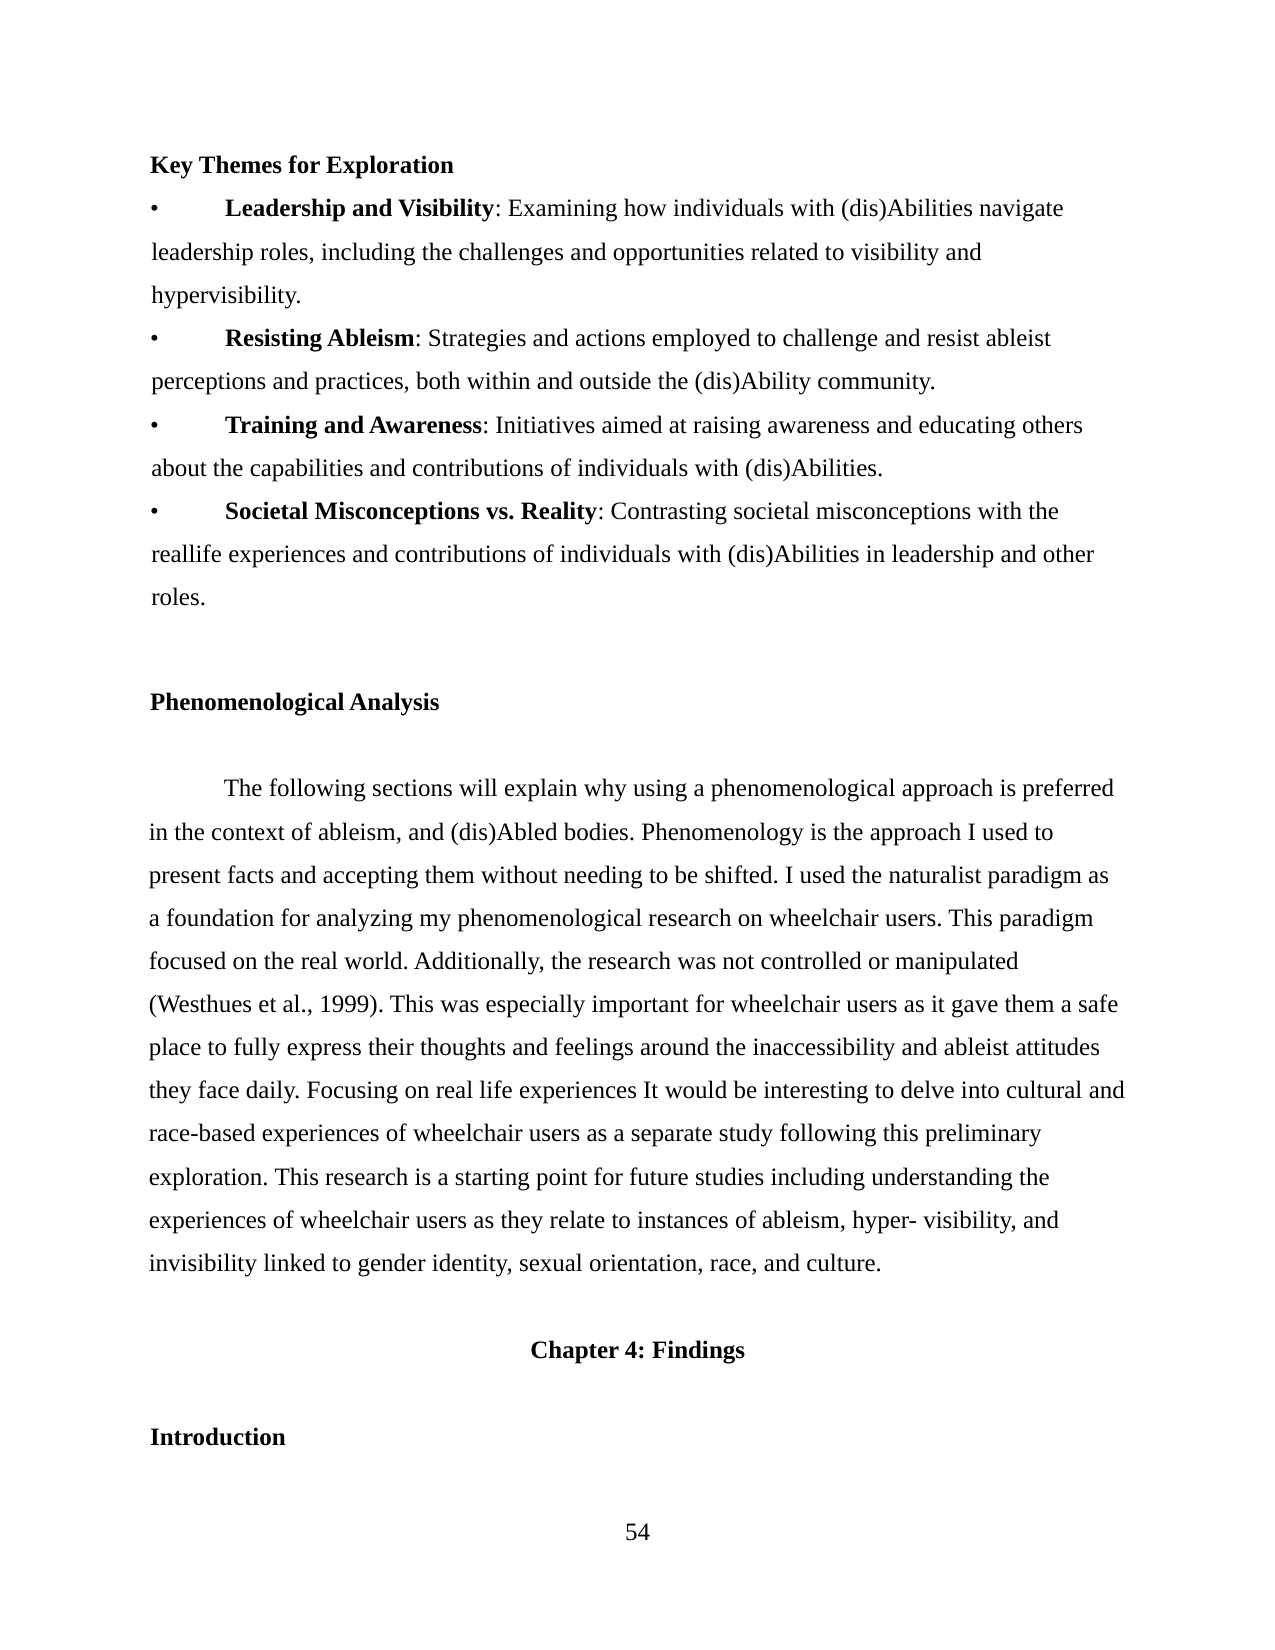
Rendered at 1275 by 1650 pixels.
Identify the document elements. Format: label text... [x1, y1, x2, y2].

subtitle Introduction [150, 1422, 1125, 1450]
subtitle Phenomenological Analysis [150, 687, 1125, 715]
text The following sections will explain why using a phenomenological approach is preferred in the context of ableism, and (dis)Abled bodies. Phenomenology is the approach I used to present facts and accepting them without needing to be shifted. I used the naturalist paradigm as a foundation for analyzing my phenomenological research on wheelchair users. This paradigm focused on the real world. Additionally, the research was not controlled or manipulated (Westhues et al., 1999). This was especially important for wheelchair users as it gave them a safe place to fully express their thoughts and feelings around the inaccessibility and ableist attitudes they face daily. Focusing on real life experiences It would be interesting to delve into cultural and race-based experiences of wheelchair users as a separate study following this preliminary exploration. This research is a starting point for future studies including understanding the experiences of wheelchair users as they relate to instances of ableism, hyper- visibility, and invisibility linked to gender identity, sexual orientation, race, and culture. [148, 773, 1125, 1277]
subtitle Key Themes for Exploration [150, 150, 1125, 179]
list Resisting Ableism: Strategies and actions employed to challenge and resist ableist perceptions and practices, both within and outside the (dis)Ability community. [150, 323, 1125, 395]
list Training and Awareness: Initiatives aimed at raising awareness and educating others about the capabilities and contributions of individuals with (dis)Abilities. [150, 410, 1125, 482]
list Societal Misconceptions vs. Reality: Contrasting societal misconceptions with the reallife experiences and contributions of individuals with (dis)Abilities in leadership and other roles. [150, 496, 1125, 611]
subtitle Chapter 4: Findings [150, 1335, 1125, 1363]
list Leadership and Visibility: Examining how individuals with (dis)Abilities navigate leadership roles, including the challenges and opportunities related to visibility and hypervisibility. [150, 193, 1125, 308]
